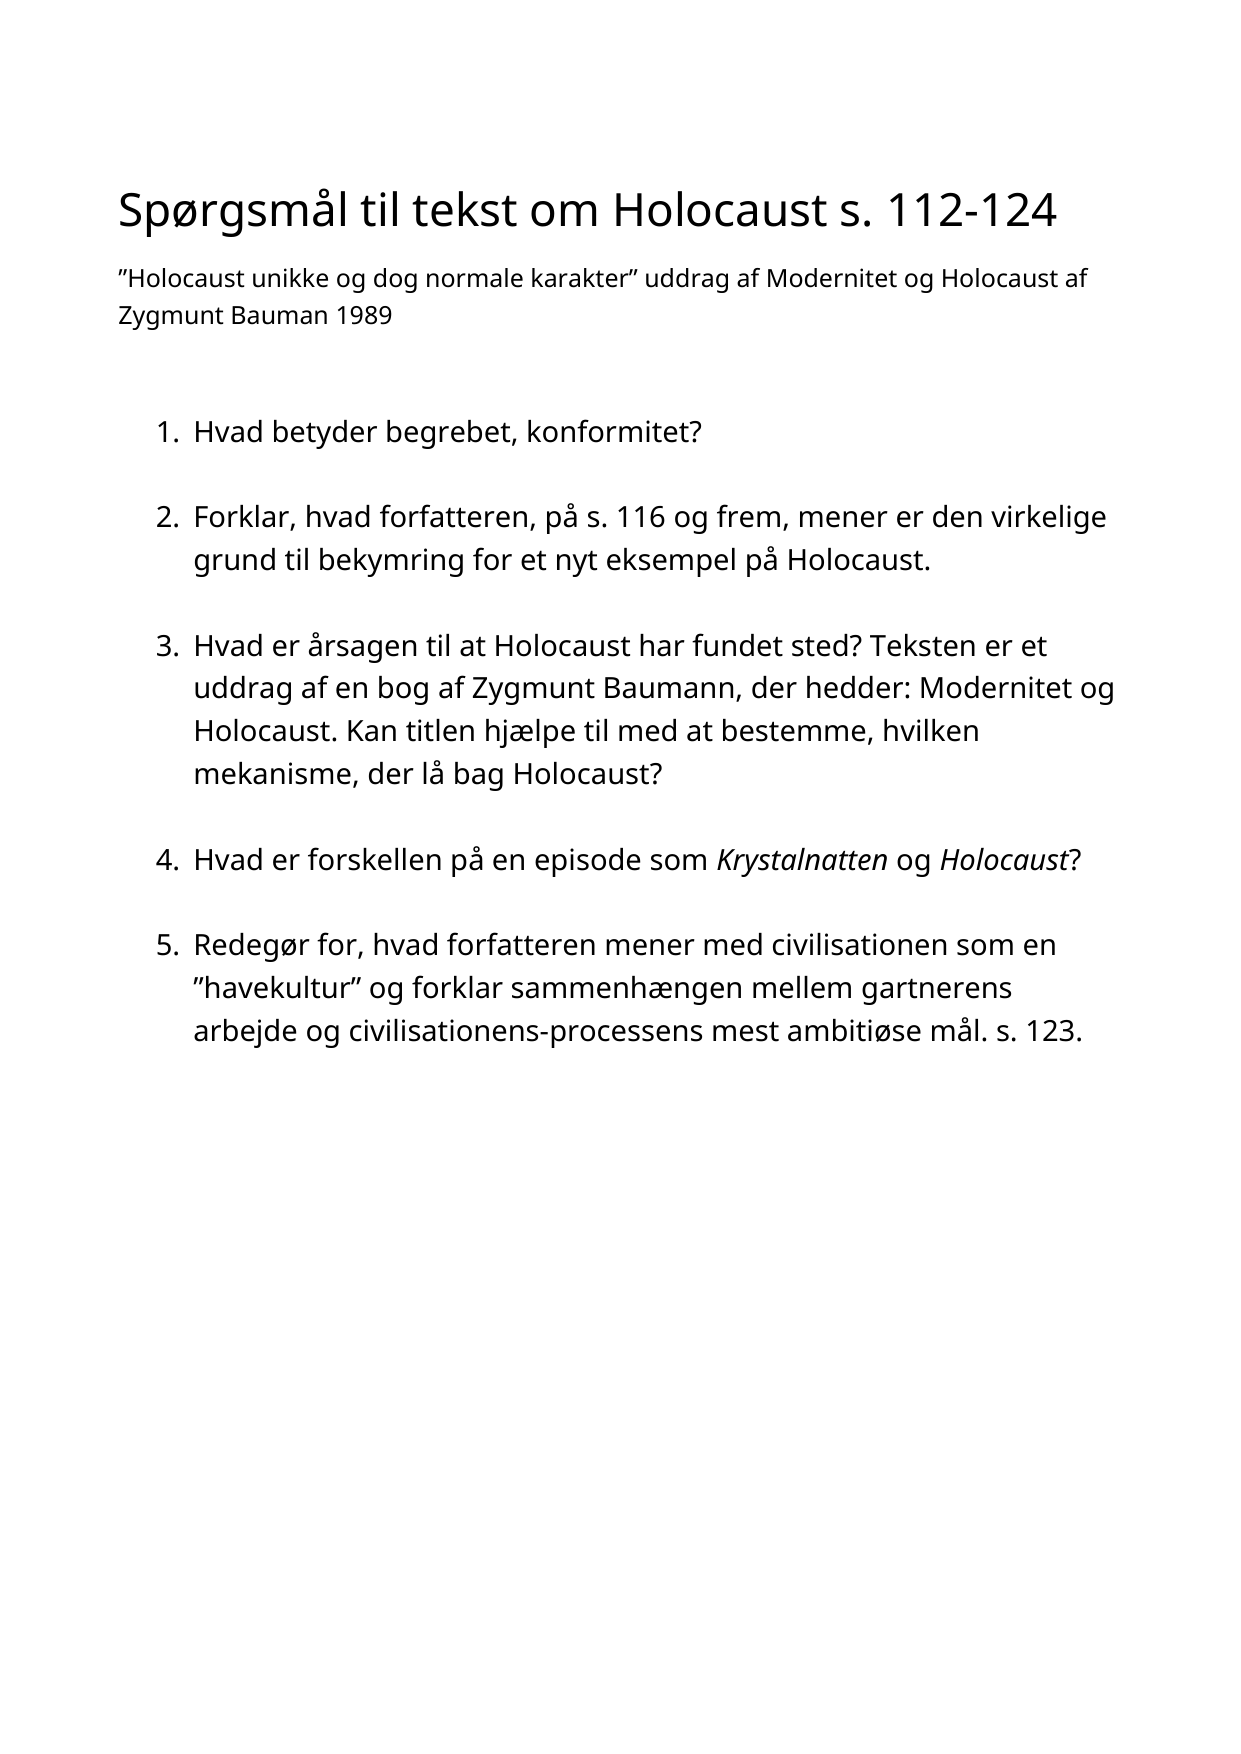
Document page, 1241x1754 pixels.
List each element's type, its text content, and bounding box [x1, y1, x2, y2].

text Spørgsmål til tekst om Holocaust s. 112-124 [118, 177, 1122, 239]
list Hvad betyder begrebet, konformitet? [156, 411, 1122, 451]
list Hvad er forskellen på en episode som Krystalnatten og Holocaust? [156, 839, 1122, 879]
list Hvad er årsagen til at Holocaust har fundet sted? Teksten er et uddrag af en bog af Zygmunt Baumann, der hedder: Modernitet og Holocaust. Kan titlen hjælpe til med at bestemme, hvilken mekanisme, der lå bag Holocaust? [156, 625, 1122, 793]
text ”Holocaust unikke og dog normale karakter” uddrag af Modernitet og Holocaust af Zygmunt Bauman 1989 [118, 261, 1122, 332]
list Forklar, hvad forfatteren, på s. 116 og frem, mener er den virkelige grund til bekymring for et nyt eksempel på Holocaust. [156, 496, 1122, 579]
list Redegør for, hvad forfatteren mener med civilisationen som en ”havekultur” og forklar sammenhængen mellem gartnerens arbejde og civilisationens-processens mest ambitiøse mål. s. 123. [156, 924, 1122, 1050]
